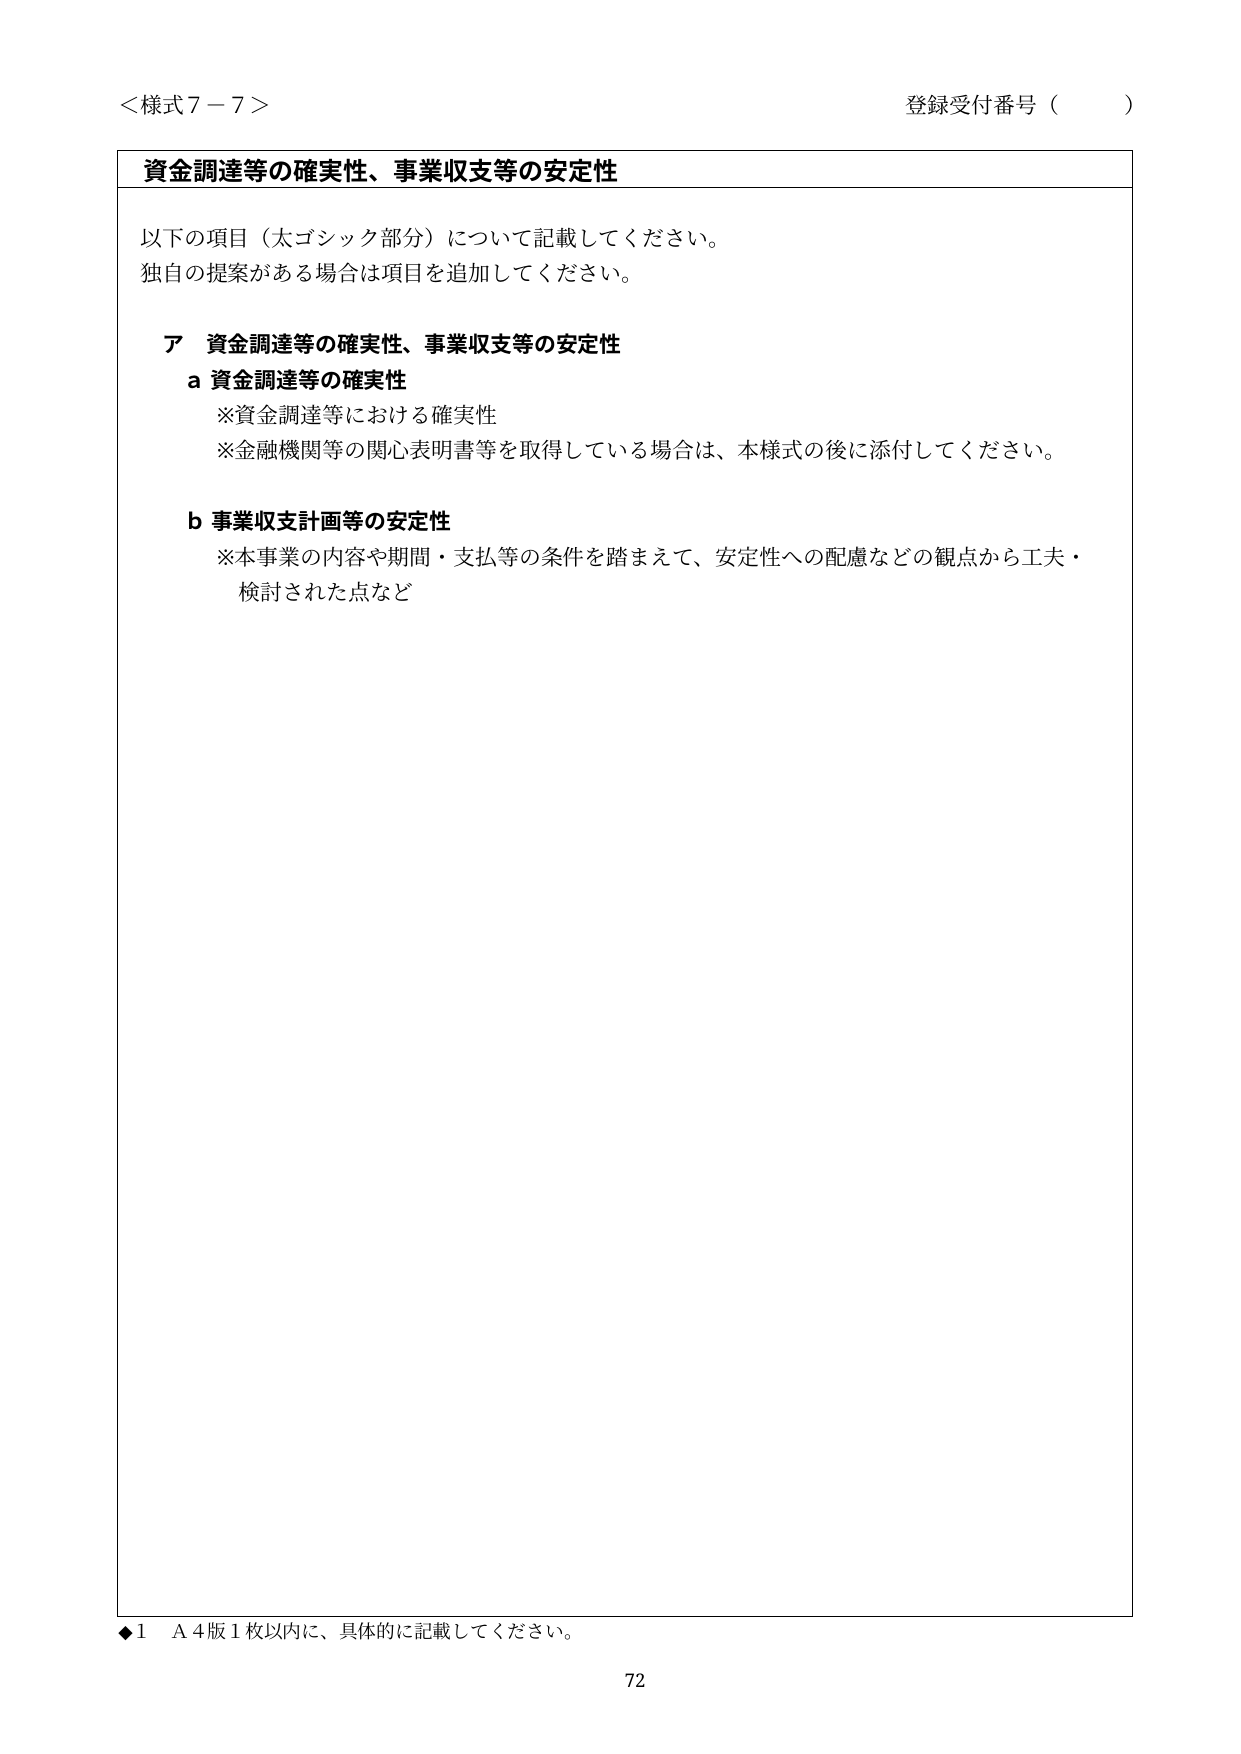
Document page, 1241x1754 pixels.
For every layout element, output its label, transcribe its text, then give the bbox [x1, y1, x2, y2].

text ＜様式７－７＞ 登録受付番号（ ） [118, 89, 1152, 120]
text ◆１ Ａ４版１枚以内に、具体的に記載してください。 [118, 1617, 1152, 1643]
table_cell 以下の項目（太ゴシック部分）について記載してください。 独自の提案がある場合は項目を追加してください。 ア 資金調達等の確実性、事業収支等の安定性 ａ 資金調達等の確実性 ※資金調達等における確実性 ※金融機関等の関心表明書等を取得している場合は、本様式の後に添付してください。 ｂ 事業収支計画等の安定性 ※本事業の内容や期間・支払等の条件を踏まえて、安定性への配慮などの観点から工夫・ 検討された点など [118, 188, 1132, 1616]
table_header 資金調達等の確実性、事業収支等の安定性 [118, 151, 1132, 187]
